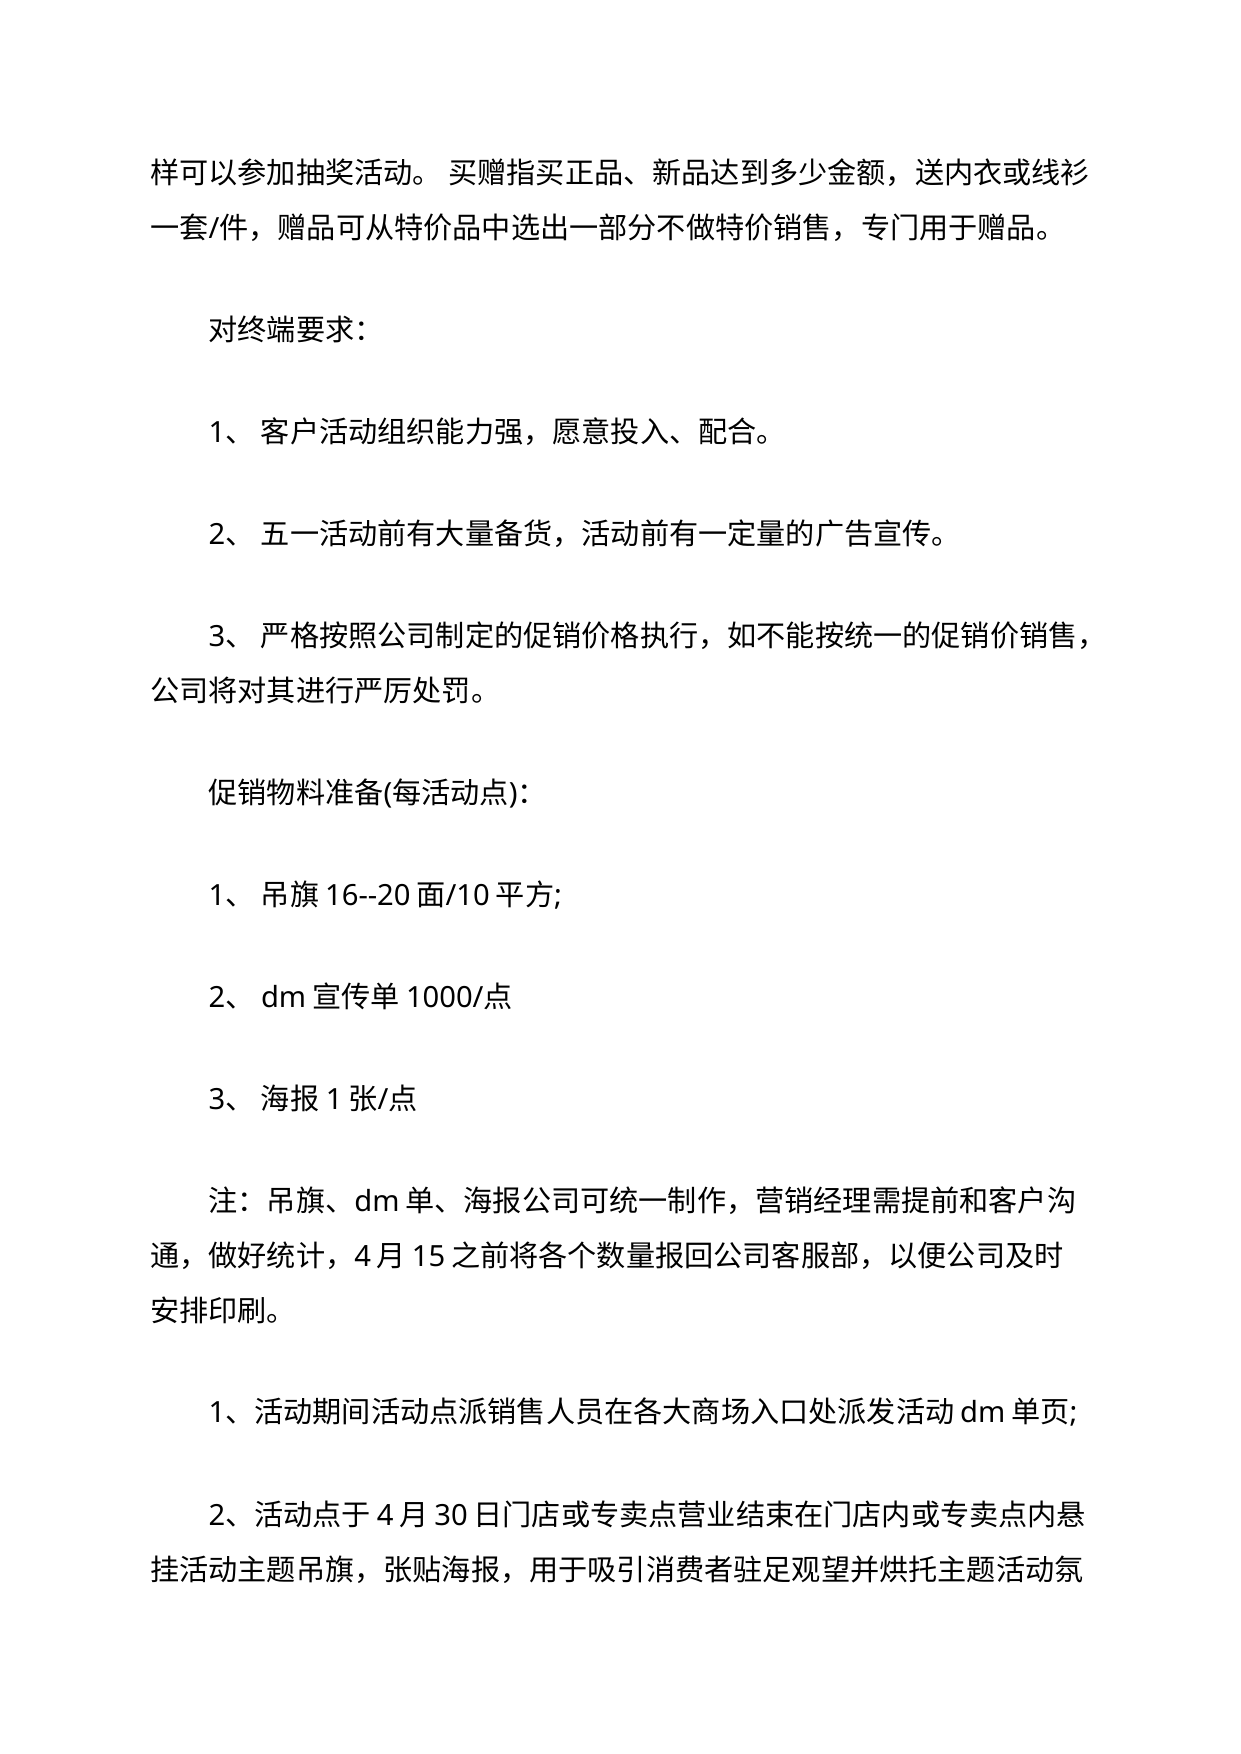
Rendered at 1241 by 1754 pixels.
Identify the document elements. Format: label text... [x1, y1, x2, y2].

text 1、 客户活动组织能力强，愿意投入、配合。 [150, 409, 1090, 451]
text 3、 严格按照公司制定的促销价格执行，如不能按统一的促销价销售，公司将对其进行严厉处罚。 [150, 613, 1090, 710]
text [150, 1491, 1090, 1588]
text 促销物料准备(每活动点)： [150, 769, 1090, 812]
text 1、 吊旗16--20面/10平方; [150, 871, 1090, 914]
text 对终端要求： [150, 307, 1090, 349]
text 2、 dm宣传单 1000/点 [150, 973, 1090, 1016]
text 2、 五一活动前有大量备货，活动前有一定量的广告宣传。 [150, 511, 1090, 553]
text 注：吊旗、dm单、海报公司可统一制作，营销经理需提前和客户沟通，做好统计，4月15之前将各个数量报回公司客服部，以便公司及时安排印刷。 [150, 1177, 1090, 1329]
text 1、活动期间活动点派销售人员在各大商场入口处派发活动dm单页; [150, 1389, 1090, 1431]
text 3、 海报 1张/点 [150, 1075, 1090, 1118]
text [150, 150, 1090, 247]
